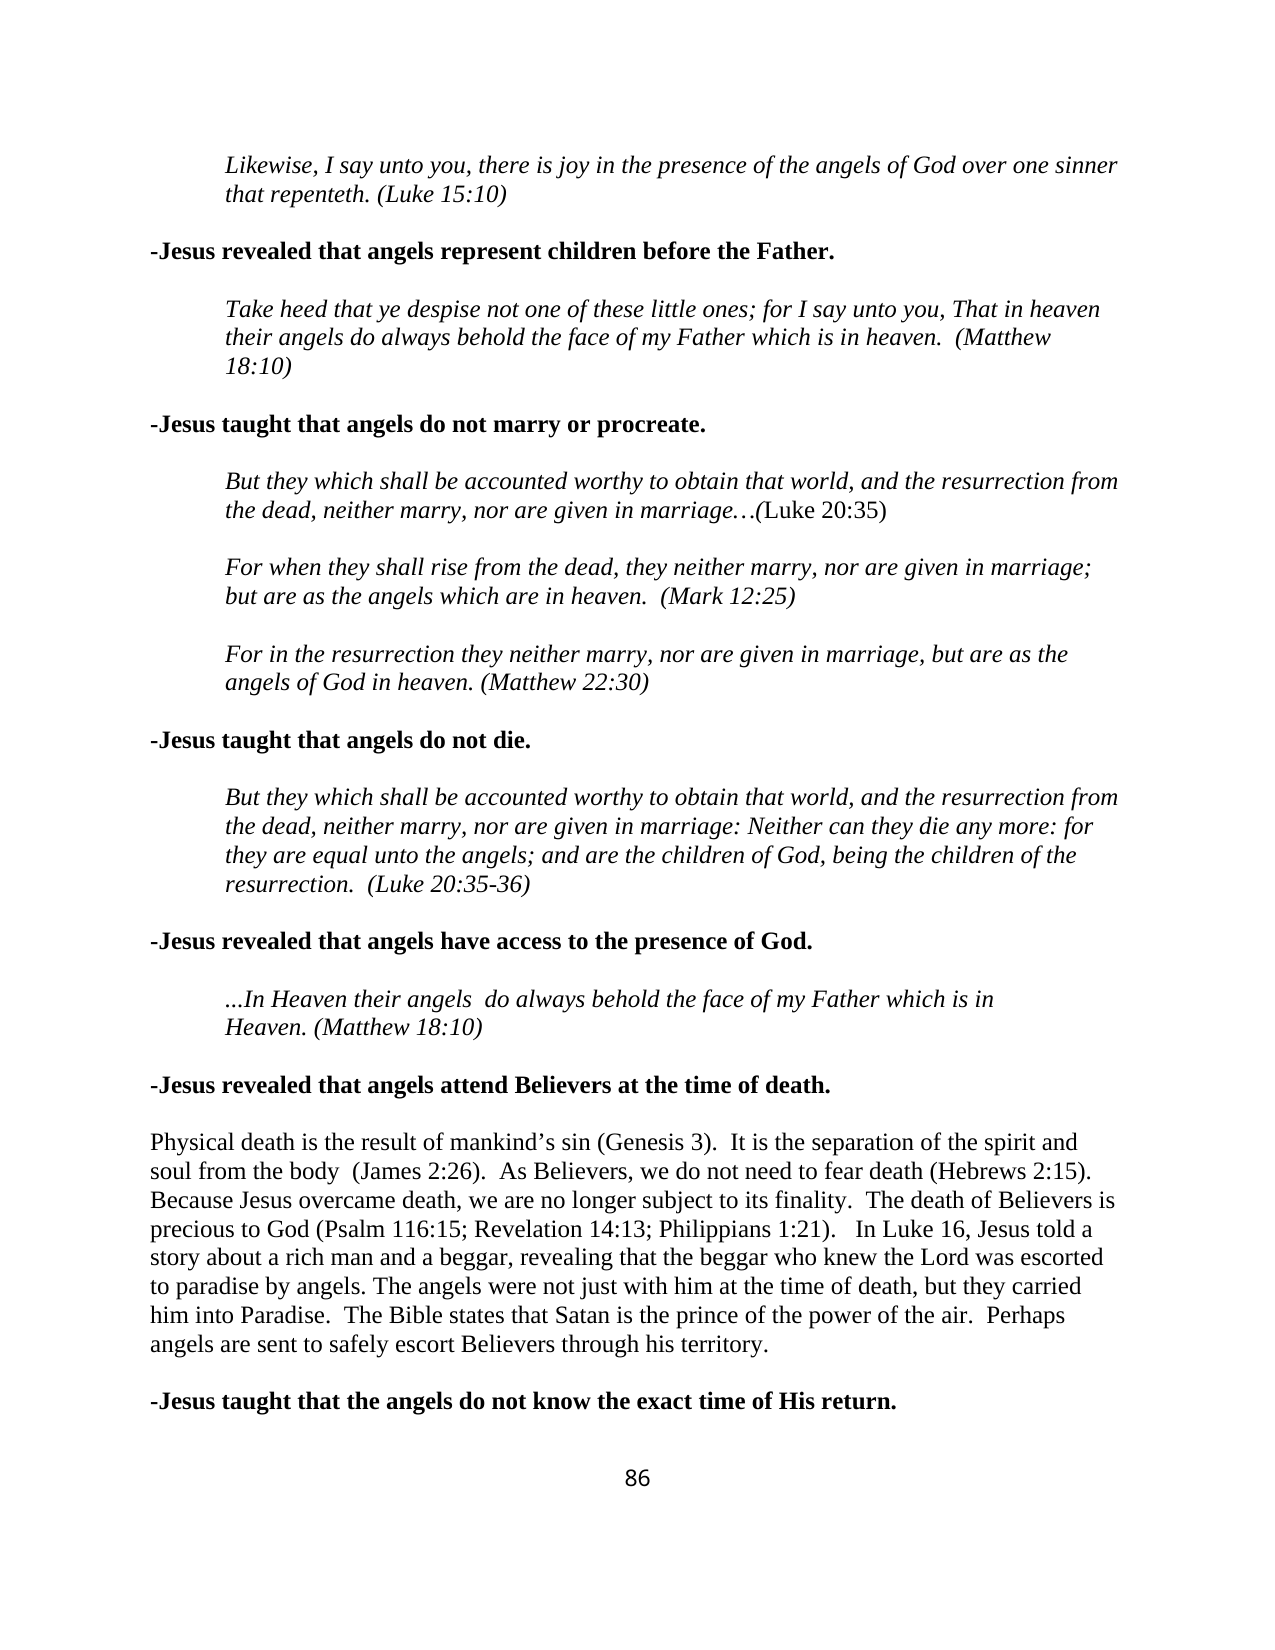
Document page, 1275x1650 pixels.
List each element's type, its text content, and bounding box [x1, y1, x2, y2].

text -Jesus revealed that angels attend Believers at the time of death. [150, 1070, 1125, 1099]
text -Jesus taught that angels do not die. [150, 725, 1125, 754]
text For in the resurrection they neither marry, nor are given in marriage, but are as the angels of God in heaven. (Matthew 22:30) [225, 639, 1125, 696]
text Take heed that ye despise not one of these little ones; for I say unto you, That in heaven their angels do always behold the face of my Father which is in heaven. (Matthew 18:10) [225, 294, 1125, 380]
text Likewise, I say unto you, there is joy in the presence of the angels of God over one sinner that repenteth. (Luke 15:10) [225, 150, 1125, 207]
text -Jesus revealed that angels have access to the presence of God. [150, 926, 1125, 955]
text Heaven. (Matthew 18:10) [150, 1012, 1125, 1041]
text -Jesus revealed that angels represent children before the Father. [150, 236, 1125, 265]
text But they which shall be accounted worthy to obtain that world, and the resurrection from the dead, neither marry, nor are given in marriage…(Luke 20:35) [225, 466, 1125, 524]
text -Jesus taught that angels do not marry or procreate. [150, 409, 1125, 437]
text But they which shall be accounted worthy to obtain that world, and the resurrection from the dead, neither marry, nor are given in marriage: Neither can they die any more: for they are equal unto the angels; and are the children of God, being the children of the resurrection. (Luke 20:35-36) [225, 782, 1125, 897]
text -Jesus taught that the angels do not know the exact time of His return. [150, 1386, 1125, 1415]
text Physical death is the result of mankind’s sin (Genesis 3). It is the separation of the spirit and soul from the body (James 2:26). As Believers, we do not need to fear death (Hebrews 2:15). Because Jesus overcame death, we are no longer subject to its finality. The death of Believers is precious to God (Psalm 116:15; Revelation 14:13; Philippians 1:21). In Luke 16, Jesus told a story about a rich man and a beggar, revealing that the beggar who knew the Lord was escorted to paradise by angels. The angels were not just with him at the time of death, but they carried him into Paradise. The Bible states that Satan is the prince of the power of the air. Perhaps angels are sent to safely escort Believers through his territory. [150, 1127, 1125, 1357]
text ...In Heaven their angels do always behold the face of my Father which is in [150, 984, 1125, 1012]
text For when they shall rise from the dead, they neither marry, nor are given in marriage; but are as the angels which are in heaven. (Mark 12:25) [225, 552, 1125, 610]
